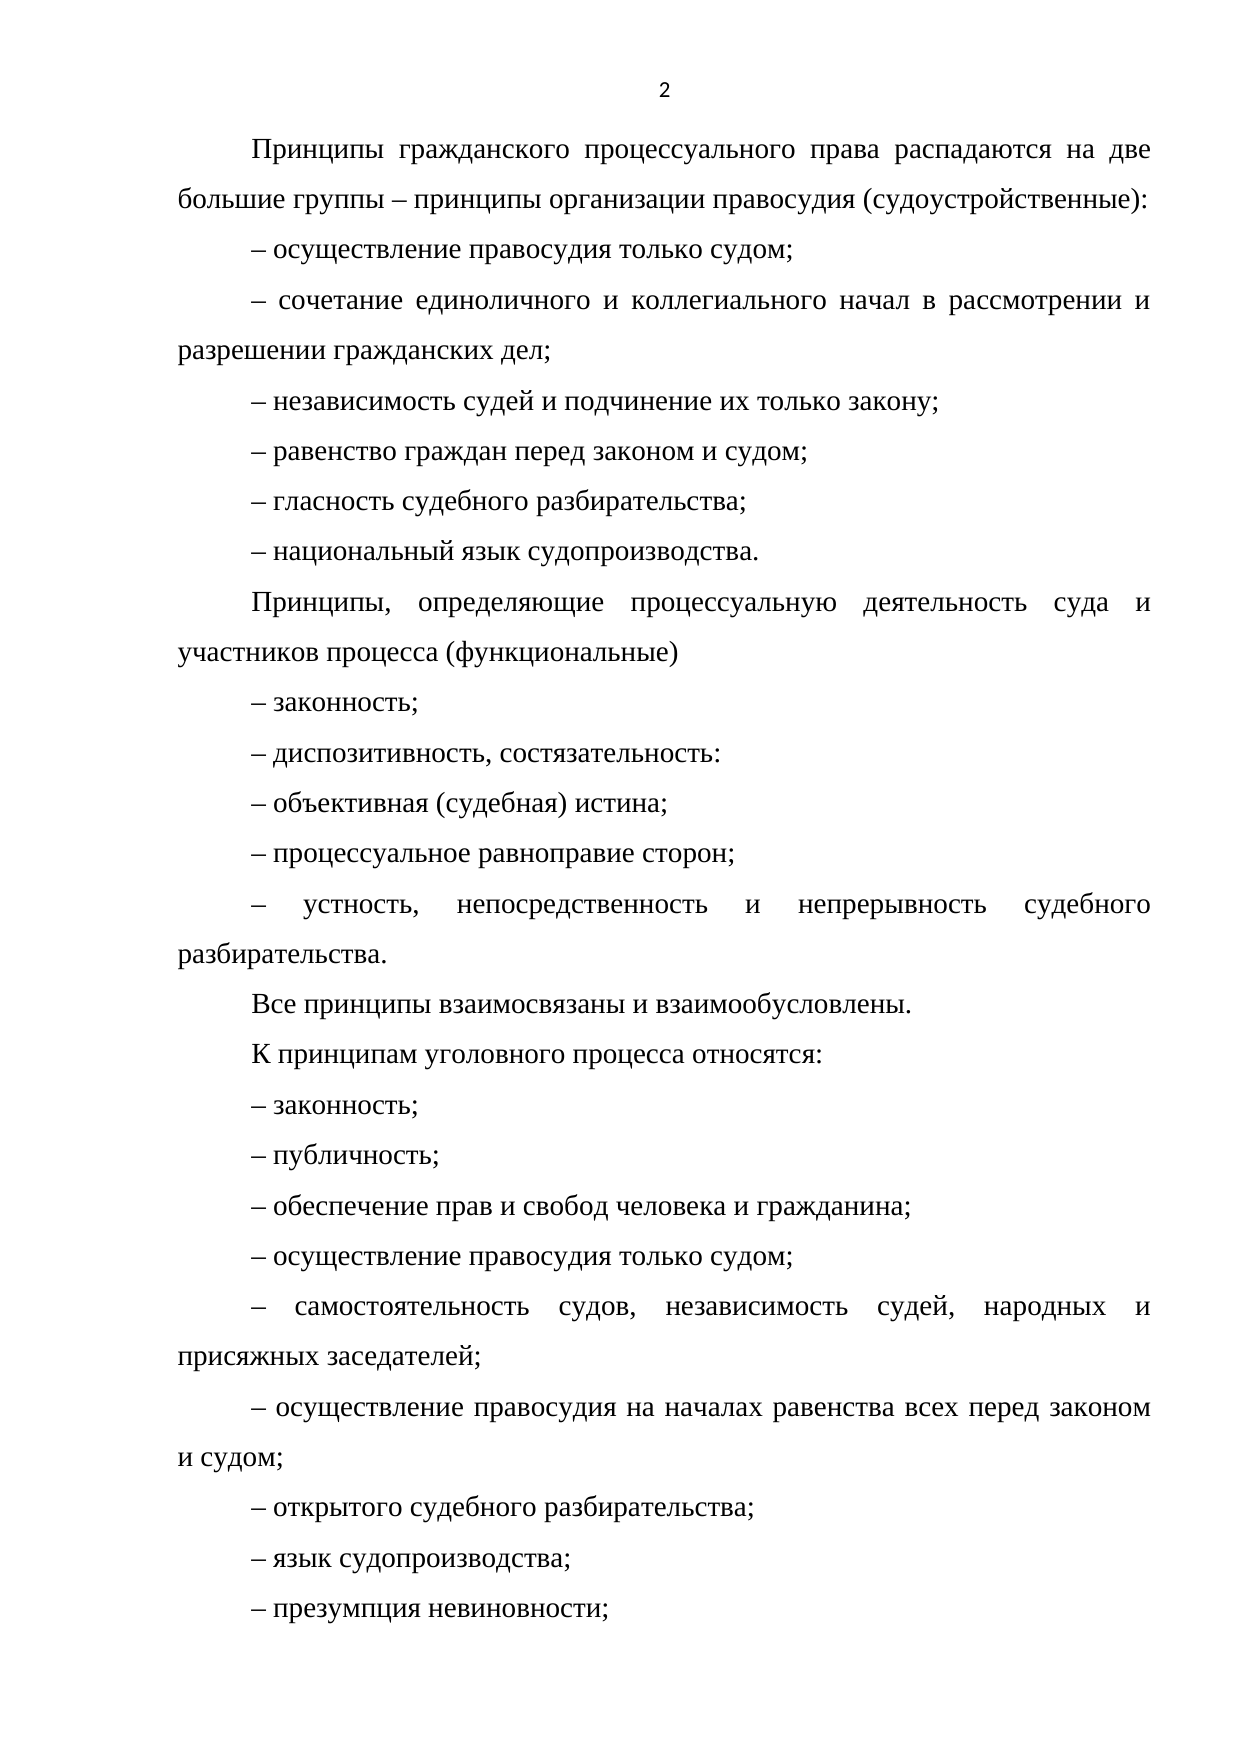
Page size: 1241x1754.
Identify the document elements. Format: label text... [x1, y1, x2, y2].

text – осуществление правосудия только судом; [177, 232, 1152, 265]
text К принципам уголовного процесса относятся: [177, 1037, 1152, 1070]
text – диспозитивность, состязательность: [177, 735, 1152, 768]
text – законность; [177, 684, 1152, 718]
text – презумпция невиновности; [177, 1590, 1152, 1624]
text Принципы, определяющие процессуальную деятельность суда и участников процесса (функциональные) [177, 584, 1152, 668]
text – гласность судебного разбирательства; [177, 483, 1152, 517]
text – осуществление правосудия на началах равенства всех перед законом и судом; [177, 1389, 1152, 1473]
text – осуществление правосудия только судом; [177, 1238, 1152, 1271]
text – сочетание единоличного и коллегиального начал в рассмотрении и разрешении гражданских дел; [177, 282, 1152, 366]
text – публичность; [177, 1137, 1152, 1171]
text – обеспечение прав и свобод человека и гражданина; [177, 1188, 1152, 1221]
text – процессуальное равноправие сторон; [177, 835, 1152, 869]
text – равенство граждан перед законом и судом; [177, 433, 1152, 466]
text – национальный язык судопроизводства. [177, 533, 1152, 567]
text – открытого судебного разбирательства; [177, 1489, 1152, 1523]
text – язык судопроизводства; [177, 1540, 1152, 1573]
text Все принципы взаимосвязаны и взаимообусловлены. [177, 986, 1152, 1020]
text – независимость судей и подчинение их только закону; [177, 383, 1152, 416]
text – устность, непосредственность и непрерывность судебного разбирательства. [177, 886, 1152, 969]
text Принципы гражданского процессуального права распадаются на две большие группы – принципы организации правосудия (судоустройственные): [177, 131, 1152, 215]
text – самостоятельность судов, независимость судей, народных и присяжных заседателей; [177, 1288, 1152, 1372]
text – объективная (судебная) истина; [177, 785, 1152, 819]
text – законность; [177, 1087, 1152, 1121]
